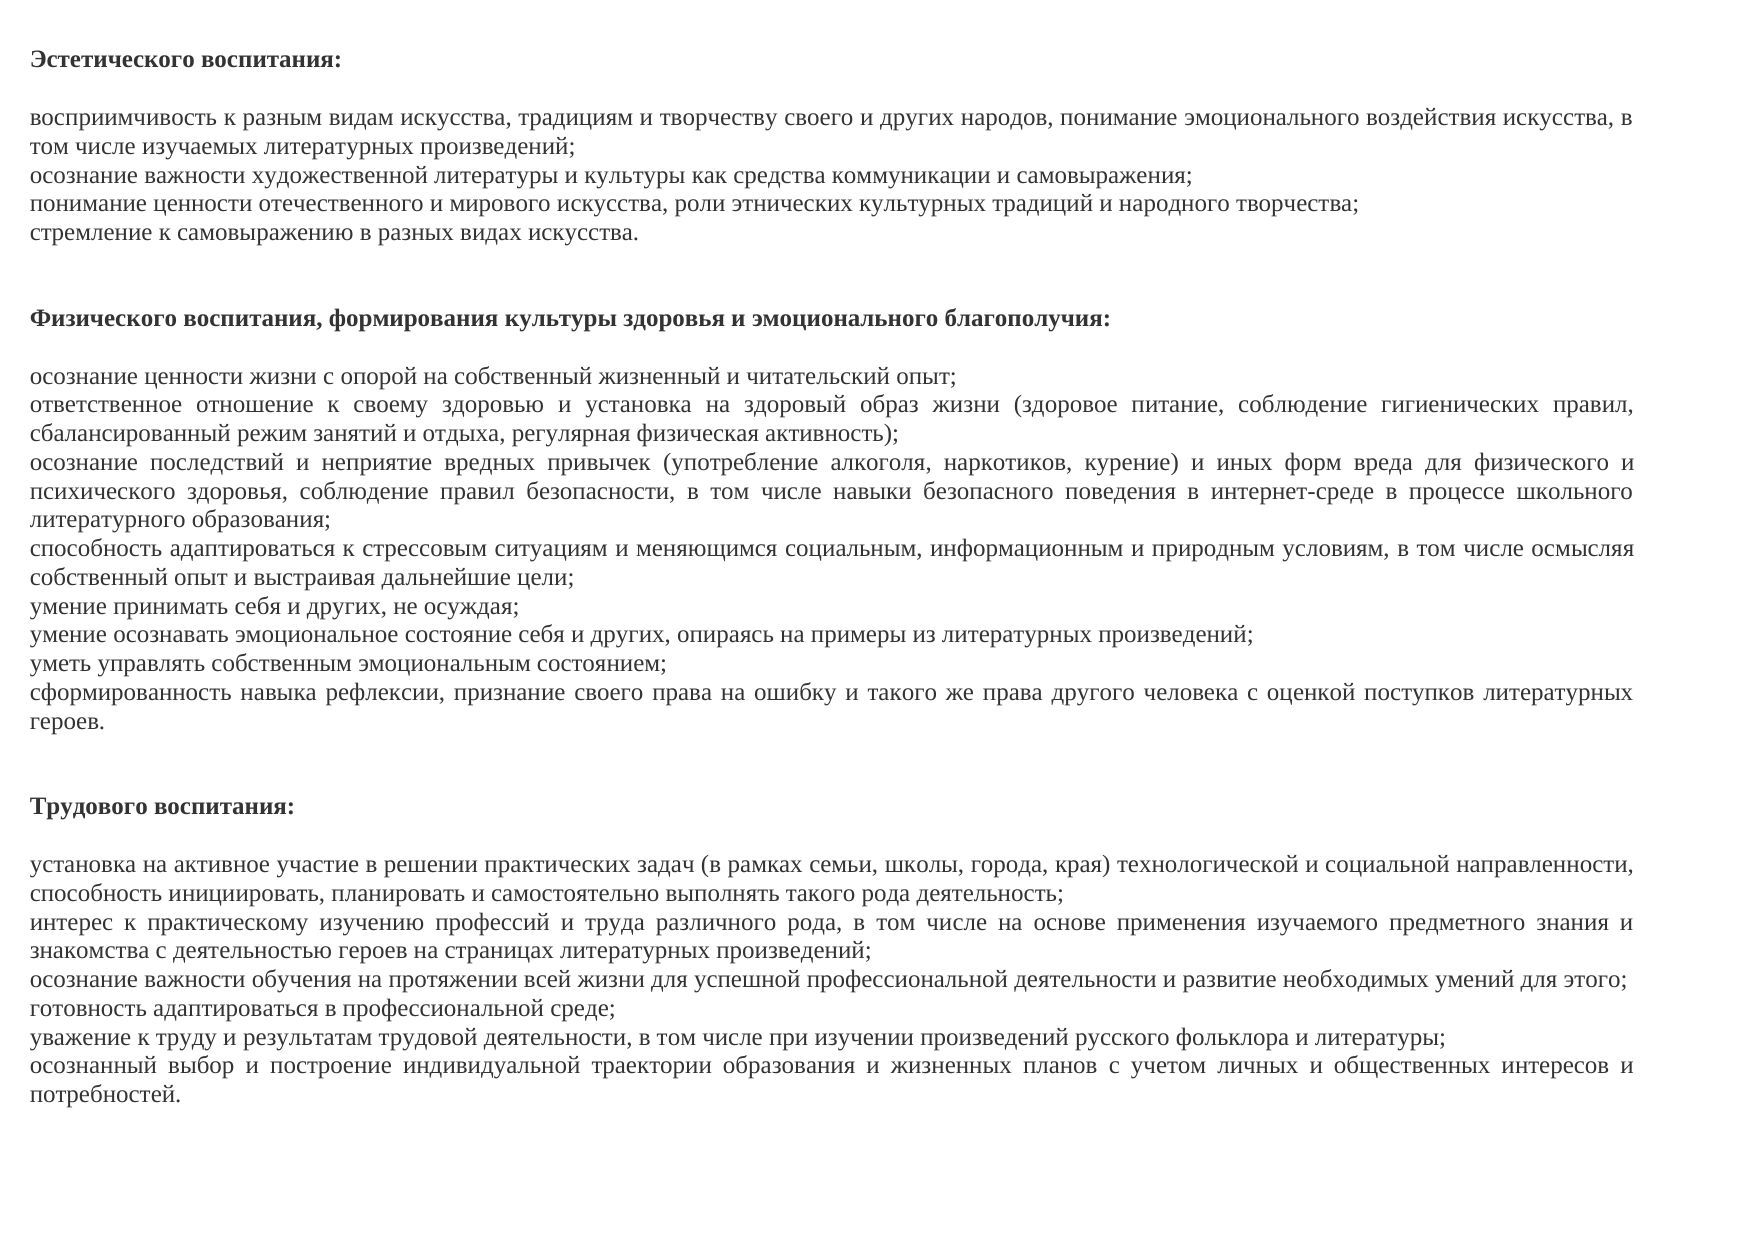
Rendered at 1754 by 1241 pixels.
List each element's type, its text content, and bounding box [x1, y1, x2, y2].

list умение принимать себя и других, не осуждая; [0, 591, 1636, 619]
list сформированность навыка рефлексии, признание своего права на ошибку и такого же права другого человека с оценкой поступков литературных героев. [0, 677, 1636, 734]
list осознание последствий и неприятие вредных привычек (употребление алкоголя, наркотиков, курение) и иных форм вреда для физического и психического здоровья, соблюдение правил безопасности, в том числе навыки безопасного поведения в интернет-среде в процессе школьного литературного образования; [0, 447, 1636, 533]
list готовность адаптироваться в профессиональной среде; [0, 993, 1636, 1022]
list осознание ценности жизни с опорой на собственный жизненный и читательский опыт; [0, 361, 1636, 389]
list восприимчивость к разным видам искусства, традициям и творчеству своего и других народов, понимание эмоционального воздействия искусства, в том числе изучаемых литературных произведений; [0, 102, 1636, 160]
list установка на активное участие в решении практических задач (в рамках семьи, школы, города, края) технологической и социальной направленности, способность инициировать, планировать и самостоятельно выполнять такого рода деятельность; [0, 849, 1636, 907]
text Трудового воспитания: [29, 791, 1636, 820]
list осознание важности художественной литературы и культуры как средства коммуникации и самовыражения; [0, 160, 1636, 188]
list стремление к самовыражению в разных видах искусства. [0, 217, 1636, 246]
list ответственное отношение к своему здоровью и установка на здоровый образ жизни (здоровое питание, соблюдение гигиенических правил, сбалансированный режим занятий и отдыха, регулярная физическая активность); [0, 389, 1636, 447]
list уважение к труду и результатам трудовой деятельности, в том числе при изучении произведений русского фольклора и литературы; [0, 1022, 1636, 1050]
list уметь управлять собственным эмоциональным состоянием; [0, 648, 1636, 677]
list осознанный выбор и построение индивидуальной траектории образования и жизненных планов с учетом личных и общественных интересов и потребностей. [0, 1050, 1636, 1108]
text Физического воспитания, формирования культуры здоровья и эмоционального благополучия: [29, 303, 1636, 332]
list умение осознавать эмоциональное состояние себя и других, опираясь на примеры из литературных произведений; [0, 619, 1636, 648]
list способность адаптироваться к стрессовым ситуациям и меняющимся социальным, информационным и природным условиям, в том числе осмысляя собственный опыт и выстраивая дальнейшие цели; [0, 533, 1636, 591]
list понимание ценности отечественного и мирового искусства, роли этнических культурных традиций и народного творчества; [0, 188, 1636, 217]
text Эстетического воспитания: [29, 44, 1636, 73]
list осознание важности обучения на протяжении всей жизни для успешной профессиональной деятельности и развитие необходимых умений для этого; [0, 964, 1636, 993]
list интерес к практическому изучению профессий и труда различного рода, в том числе на основе применения изучаемого предметного знания и знакомства с деятельностью героев на страницах литературных произведений; [0, 907, 1636, 964]
